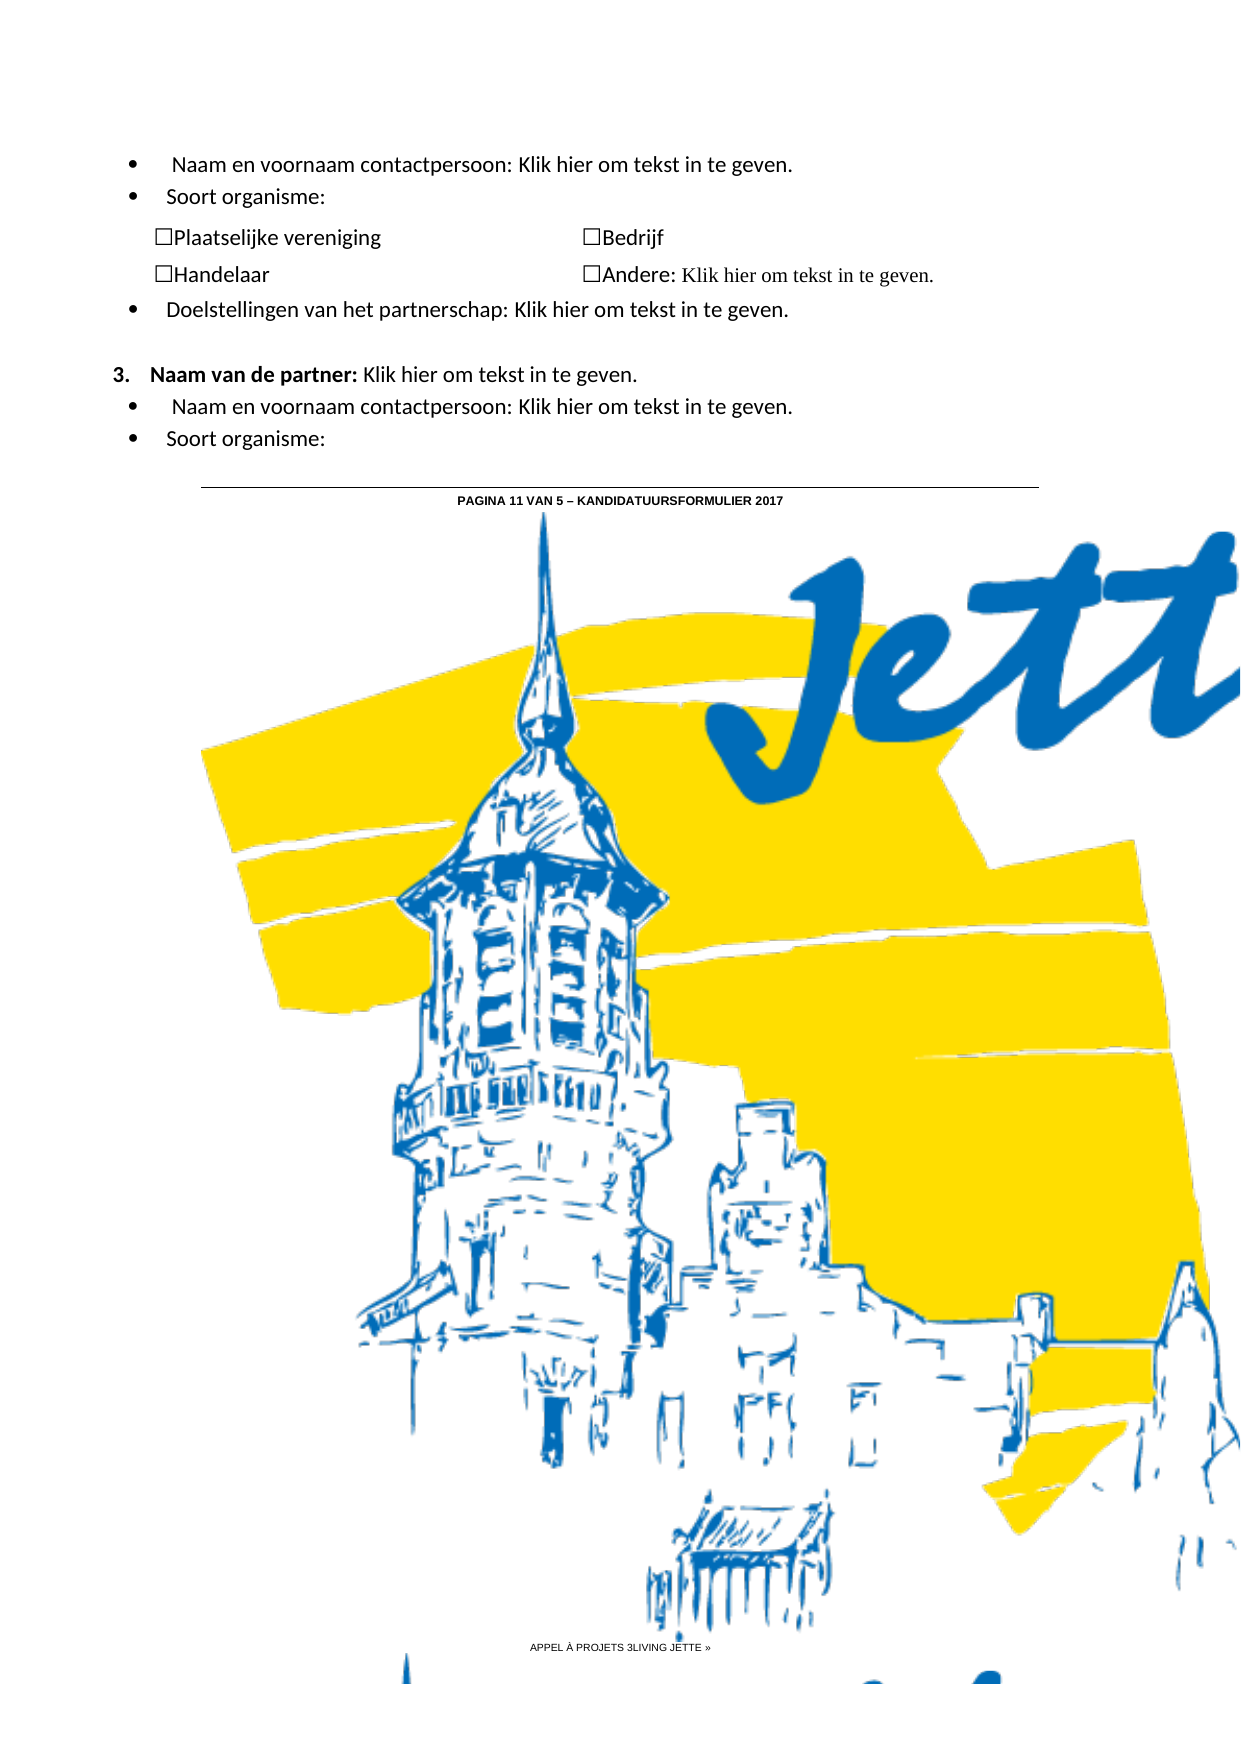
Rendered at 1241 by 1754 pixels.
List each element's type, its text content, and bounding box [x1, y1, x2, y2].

list Soort organisme: [129, 182, 1039, 210]
table_header Plaatselijke vereniging [142, 214, 570, 252]
table_cell Andere: [570, 252, 1220, 289]
list Naam en voornaam contactpersoon: [129, 150, 1039, 178]
list Soort organisme: [129, 424, 1039, 452]
picture [112, 1653, 1128, 1684]
table_cell Handelaar [142, 252, 570, 289]
picture [201, 512, 1241, 1642]
list Doelstellingen van het partnerschap: [129, 296, 1039, 324]
table_header Bedrijf [570, 214, 1220, 252]
list Naam van de partner: [112, 360, 1039, 388]
list Naam en voornaam contactpersoon: [129, 392, 1039, 420]
